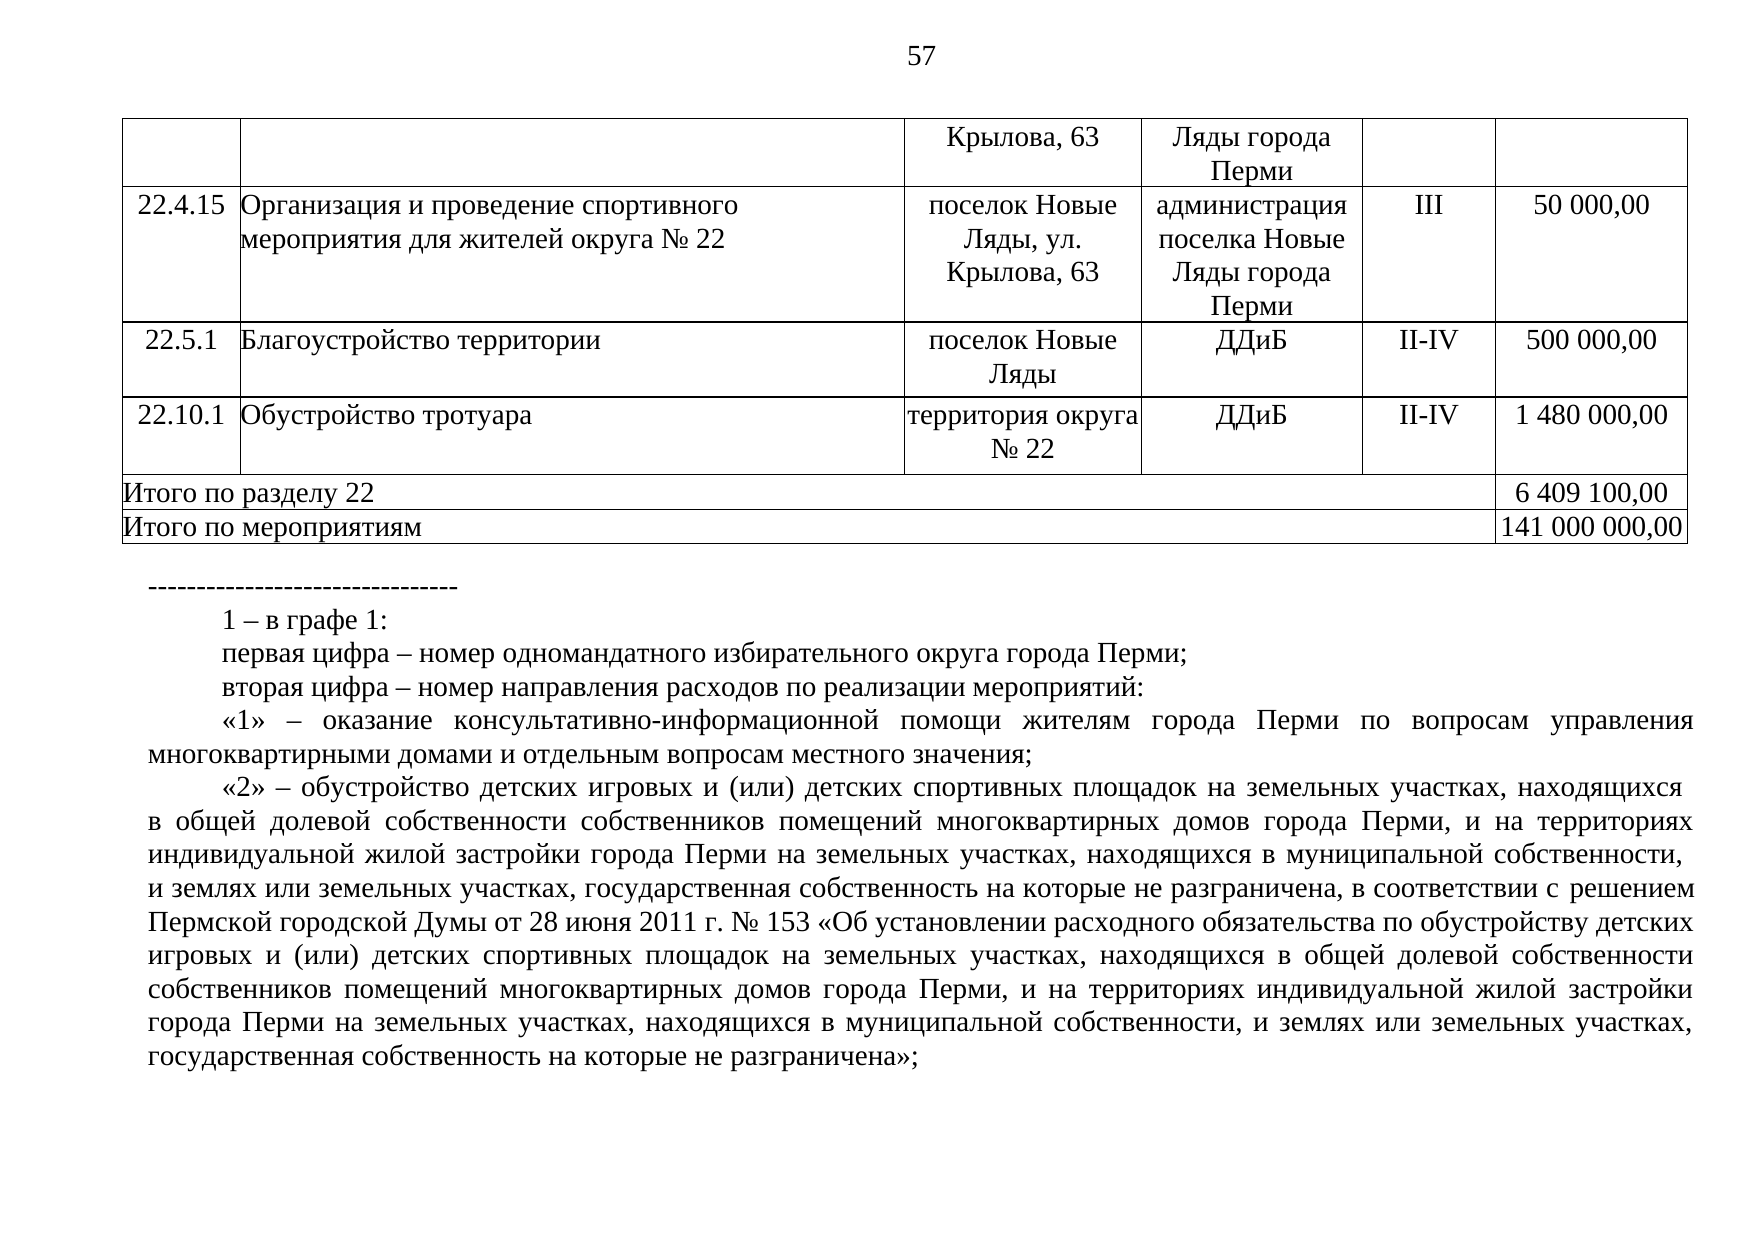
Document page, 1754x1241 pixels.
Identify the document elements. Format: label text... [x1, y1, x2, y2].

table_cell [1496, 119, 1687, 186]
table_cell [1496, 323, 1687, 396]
text «2» – обустройство детских игровых и (или) детских спортивных площадок на земельных участках, находящихся в общей долевой собственности собственников помещений многоквартирных домов города Перми, и на территориях индивидуальной жилой застройки города Перми на земельных участках, находящихся в муниципальной собственности, и землях или земельных участках, государственная собственность на которые не разграничена, в соответствии с решением Пермской городской Думы от 28 июня 2011 г. № 153 «Об установлении расходного обязательства по обустройству детских игровых и (или) детских спортивных площадок на земельных участках, находящихся в общей долевой собственности собственников помещений многоквартирных домов города Перми, и на территориях индивидуальной жилой застройки города Перми на земельных участках, находящихся в муниципальной собственности, и землях или земельных участках, государственная собственность на которые не разграничена»; [148, 769, 1695, 1071]
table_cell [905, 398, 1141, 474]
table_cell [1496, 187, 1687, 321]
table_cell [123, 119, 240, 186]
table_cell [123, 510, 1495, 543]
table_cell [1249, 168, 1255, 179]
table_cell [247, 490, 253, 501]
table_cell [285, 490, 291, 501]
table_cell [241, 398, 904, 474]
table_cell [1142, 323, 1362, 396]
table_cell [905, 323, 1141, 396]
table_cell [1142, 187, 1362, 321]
text вторая цифра – номер направления расходов по реализации мероприятий: [148, 669, 1695, 702]
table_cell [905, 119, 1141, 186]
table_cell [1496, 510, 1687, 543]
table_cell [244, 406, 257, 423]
text «1» – оказание консультативно-информационной помощи жителям города Перми по вопросам управления многоквартирными домами и отдельным вопросам местного значения; [148, 702, 1695, 769]
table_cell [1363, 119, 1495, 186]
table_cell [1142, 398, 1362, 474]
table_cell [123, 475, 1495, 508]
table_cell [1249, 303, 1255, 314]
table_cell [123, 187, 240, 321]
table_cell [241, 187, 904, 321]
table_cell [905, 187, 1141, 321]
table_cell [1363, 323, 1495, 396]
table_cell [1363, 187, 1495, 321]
text -------------------------------- [148, 568, 1695, 602]
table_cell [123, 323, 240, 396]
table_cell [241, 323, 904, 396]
text 1 – в графе 1: [148, 602, 1695, 635]
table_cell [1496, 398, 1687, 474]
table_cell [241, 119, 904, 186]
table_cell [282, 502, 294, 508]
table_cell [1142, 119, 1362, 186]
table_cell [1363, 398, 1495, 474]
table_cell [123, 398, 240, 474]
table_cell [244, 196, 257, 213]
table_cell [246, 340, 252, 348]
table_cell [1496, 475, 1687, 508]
text первая цифра – номер одномандатного избирательного округа города Перми; [148, 635, 1695, 669]
